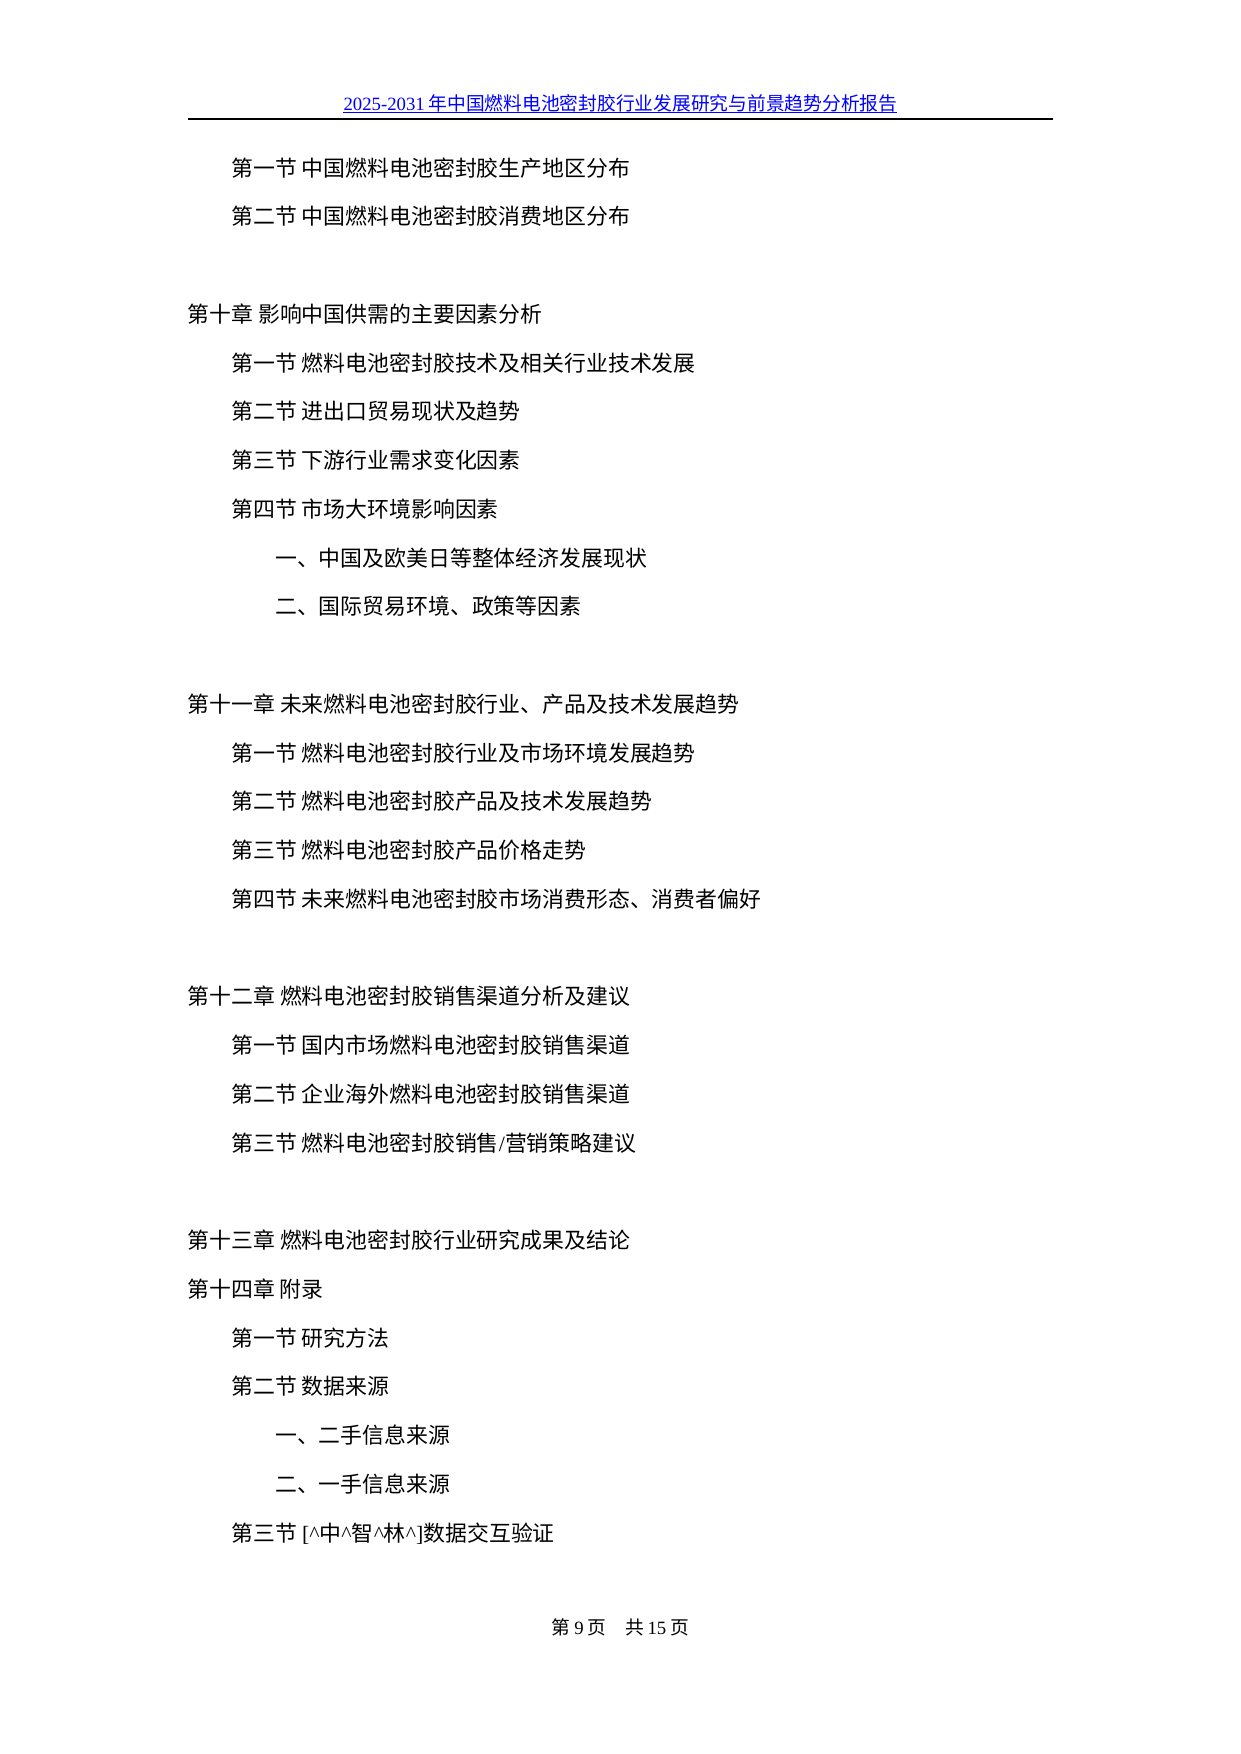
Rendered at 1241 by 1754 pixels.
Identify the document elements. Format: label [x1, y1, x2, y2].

text [187, 150, 1053, 1548]
